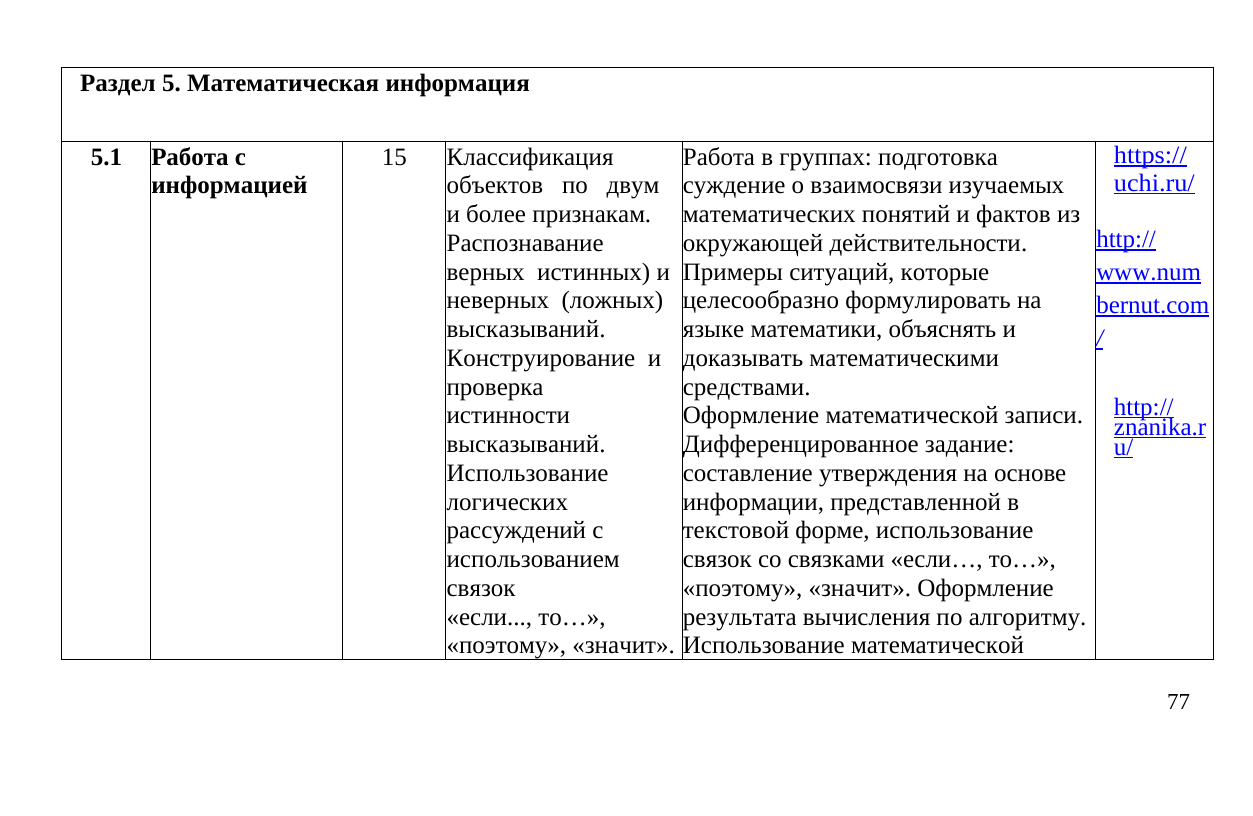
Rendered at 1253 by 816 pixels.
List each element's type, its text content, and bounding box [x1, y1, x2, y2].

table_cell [446, 142, 682, 659]
table_cell 15 [343, 142, 445, 659]
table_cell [683, 142, 1095, 659]
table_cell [151, 142, 342, 659]
table_cell Раздел 5. Математическая информация [62, 68, 1213, 141]
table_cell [1096, 142, 1213, 659]
table_cell 5.1 [62, 142, 150, 659]
